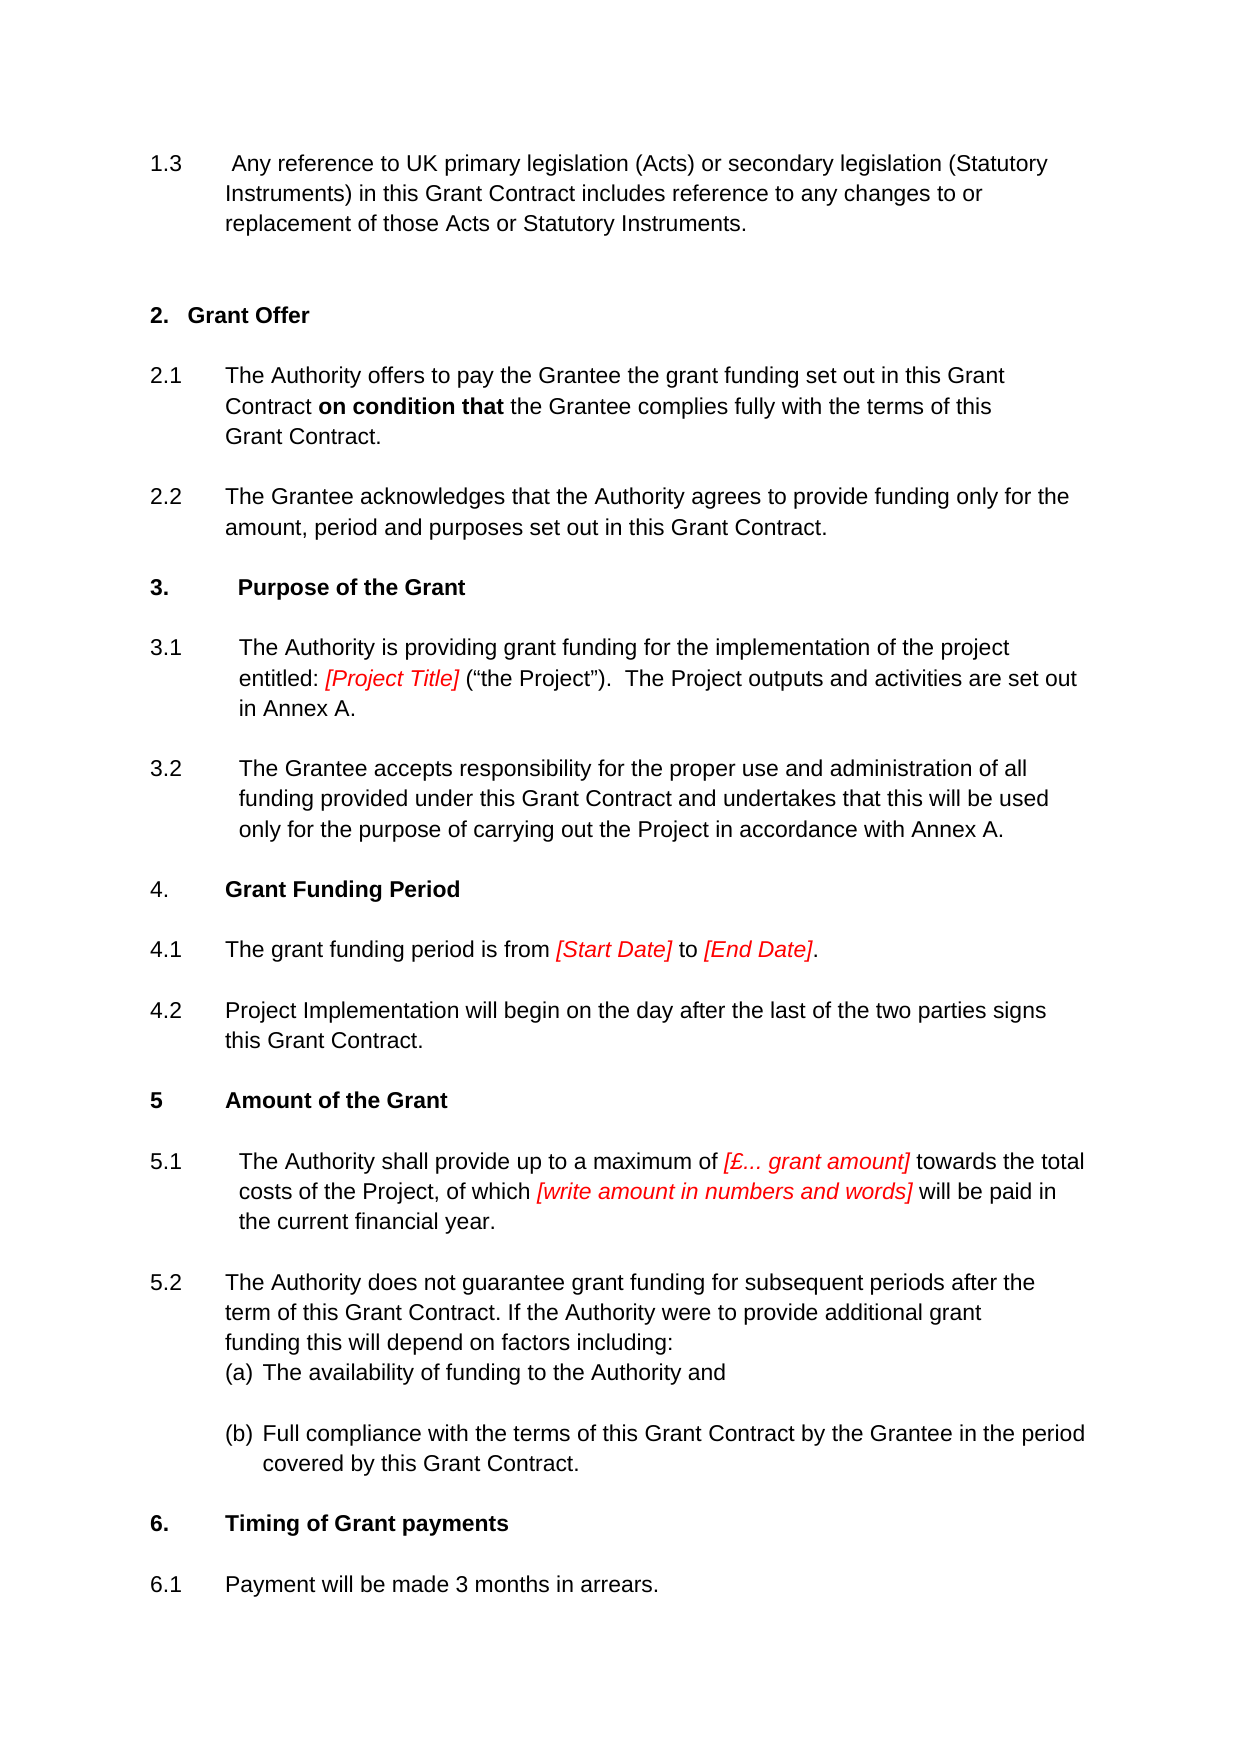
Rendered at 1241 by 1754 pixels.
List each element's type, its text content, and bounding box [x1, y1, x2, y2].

text 5.1 The Authority shall provide up to a maximum of [£... grant amount] towards the total costs of the Project, of which [write amount in numbers and words] will be paid in the current financial year. [150, 1148, 1090, 1235]
text 3.2 The Grantee accepts responsibility for the proper use and administration of all funding provided under this Grant Contract and undertakes that this will be used only for the purpose of carrying out the Project in accordance with Annex A. [150, 755, 1090, 842]
text 3.1 The Authority is providing grant funding for the implementation of the project entitled: [Project Title] (“the Project”). The Project outputs and activities are set out in Annex A. [150, 634, 1090, 721]
list The availability of funding to the Authority and [225, 1359, 1090, 1386]
list Amount of the Grant [150, 1087, 1090, 1114]
list Grant Offer [150, 302, 1090, 328]
list Project Implementation will begin on the day after the last of the two parties signs this Grant Contract. [150, 997, 1090, 1053]
list Any reference to UK primary legislation (Acts) or secondary legislation (Statutory Instruments) in this Grant Contract includes reference to any changes to or replacement of those Acts or Statutory Instruments. [150, 150, 1090, 237]
list The Authority offers to pay the Grantee the grant funding set out in this Grant Contract on condition that the Grantee complies fully with the terms of this Grant Contract. [150, 362, 1090, 449]
list The Grantee acknowledges that the Authority agrees to provide funding only for the amount, period and purposes set out in this Grant Contract. [150, 483, 1090, 540]
list The Authority does not guarantee grant funding for subsequent periods after the term of this Grant Contract. If the Authority were to provide additional grant funding this will depend on factors including: [150, 1269, 1090, 1356]
text 6. Timing of Grant payments [150, 1510, 1090, 1537]
list Full compliance with the terms of this Grant Contract by the Grantee in the period covered by this Grant Contract. [225, 1420, 1090, 1476]
list Purpose of the Grant [150, 574, 1090, 600]
text 4.1 The grant funding period is from [Start Date] to [End Date]. [150, 936, 1090, 963]
list Grant Funding Period [150, 876, 1090, 902]
text 6.1 Payment will be made 3 months in arrears. [150, 1571, 1090, 1597]
